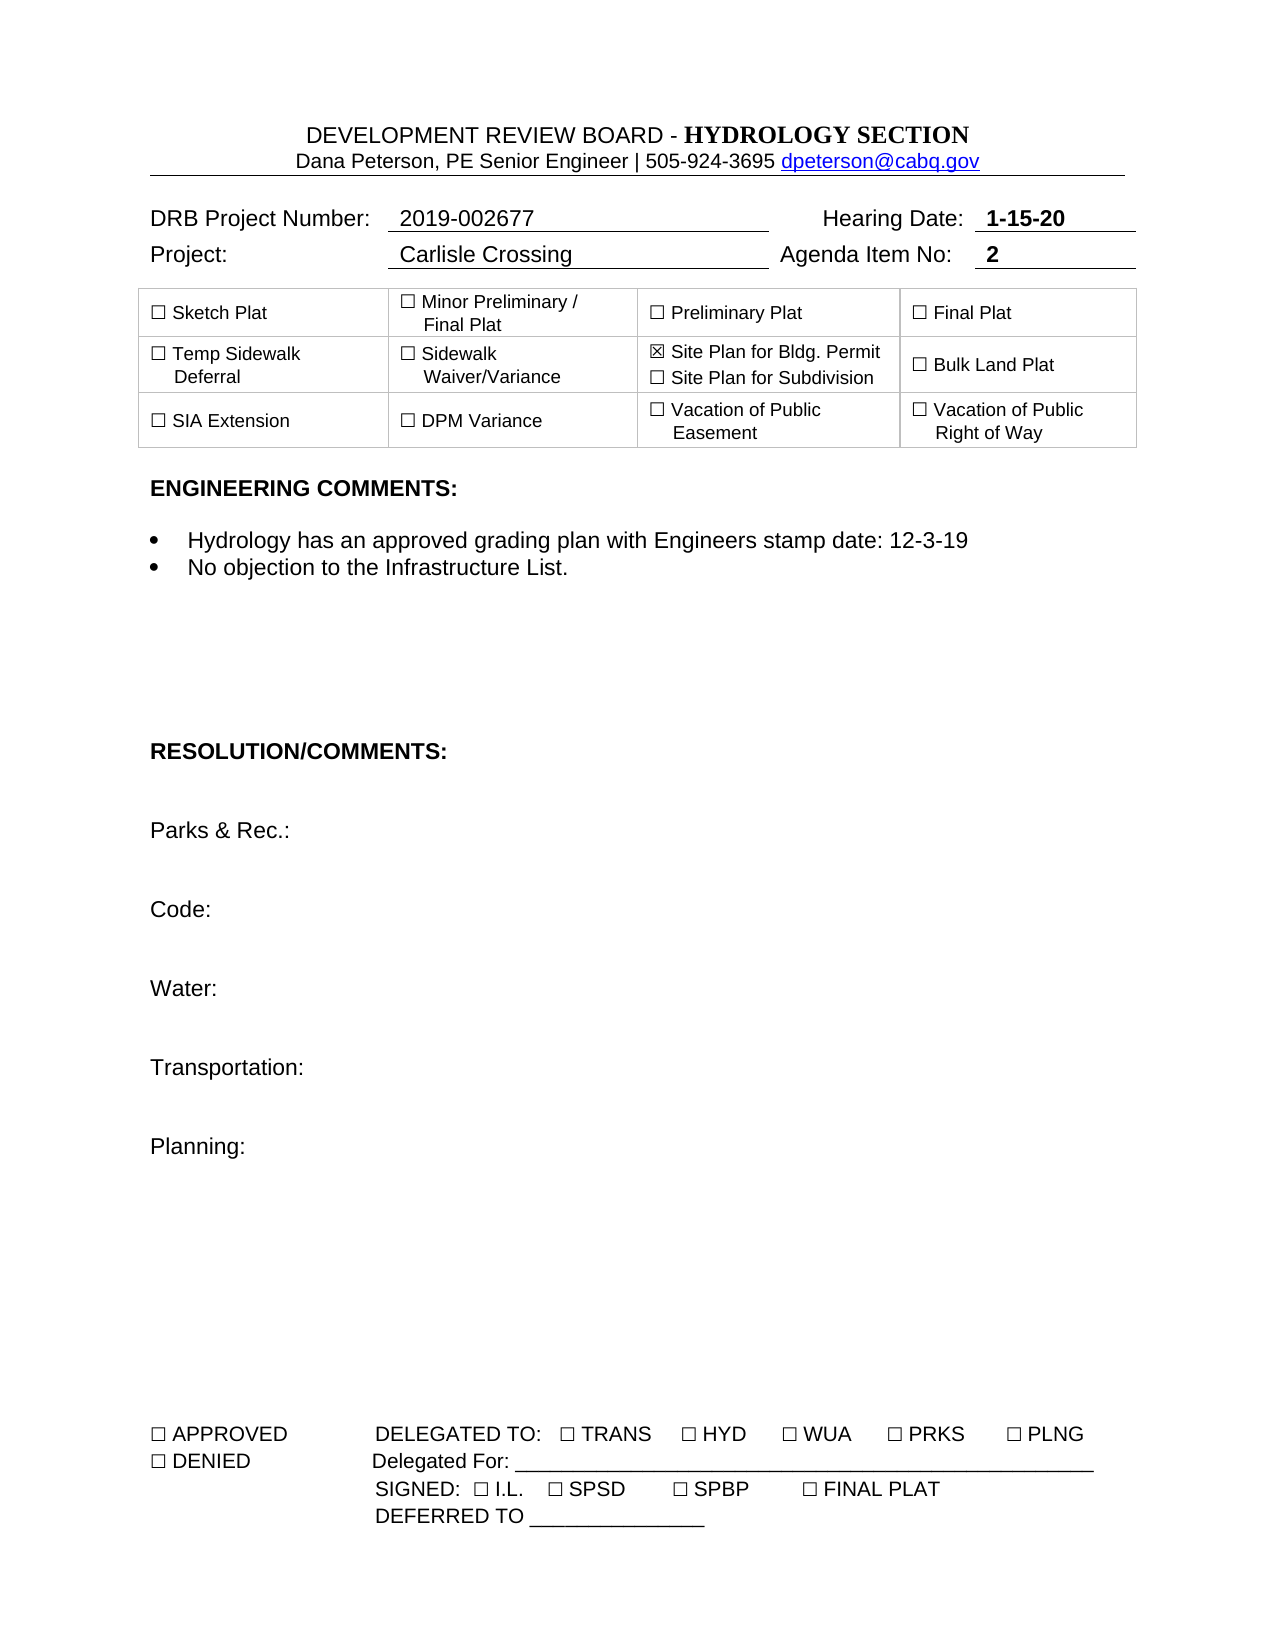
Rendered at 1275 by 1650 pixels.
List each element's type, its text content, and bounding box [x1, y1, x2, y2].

text RESOLUTION/COMMENTS: [150, 738, 1125, 764]
table_cell SIA Extension [139, 393, 388, 447]
table_cell 2 [975, 232, 1136, 267]
list Hydrology has an approved grading plan with Engineers stamp date: 12-3-19 [150, 527, 1125, 553]
table_header Final Plat [901, 289, 1136, 336]
text Planning: [150, 1133, 1125, 1160]
table_cell Sidewalk ….Waiver/Variance [389, 337, 637, 392]
text Water: [150, 975, 1125, 1002]
table_cell Bulk Land Plat [901, 337, 1136, 392]
table_header Sketch Plat [139, 289, 388, 336]
list No objection to the Infrastructure List. [150, 553, 1125, 580]
table_cell Agenda Item No: [769, 231, 975, 267]
table_cell Temp Sidewalk ….Deferral [139, 337, 388, 392]
table_header Minor Preliminary / ….Final Plat [389, 289, 637, 336]
table_cell Project: [139, 231, 388, 267]
table_cell Site Plan for Bldg. Permit Site Plan for Subdivision [638, 337, 899, 392]
table_header Hearing Date: [769, 205, 975, 231]
table_header 2019-002677 [388, 205, 769, 231]
table_cell Vacation of Public ….Easement [638, 393, 899, 447]
text Parks & Rec.: [150, 817, 1125, 843]
table_header DRB Project Number: [139, 205, 388, 231]
table_cell Carlisle Crossing [388, 232, 769, 267]
table_header Preliminary Plat [638, 289, 899, 336]
table_cell DPM Variance [389, 393, 637, 447]
text ENGINEERING COMMENTS: [150, 474, 1125, 501]
table_cell Vacation of Public ….Right of Way [901, 393, 1136, 447]
text Code: [150, 896, 1125, 922]
text Transportation: [150, 1054, 1125, 1081]
table_header 1-15-20 [975, 205, 1136, 231]
